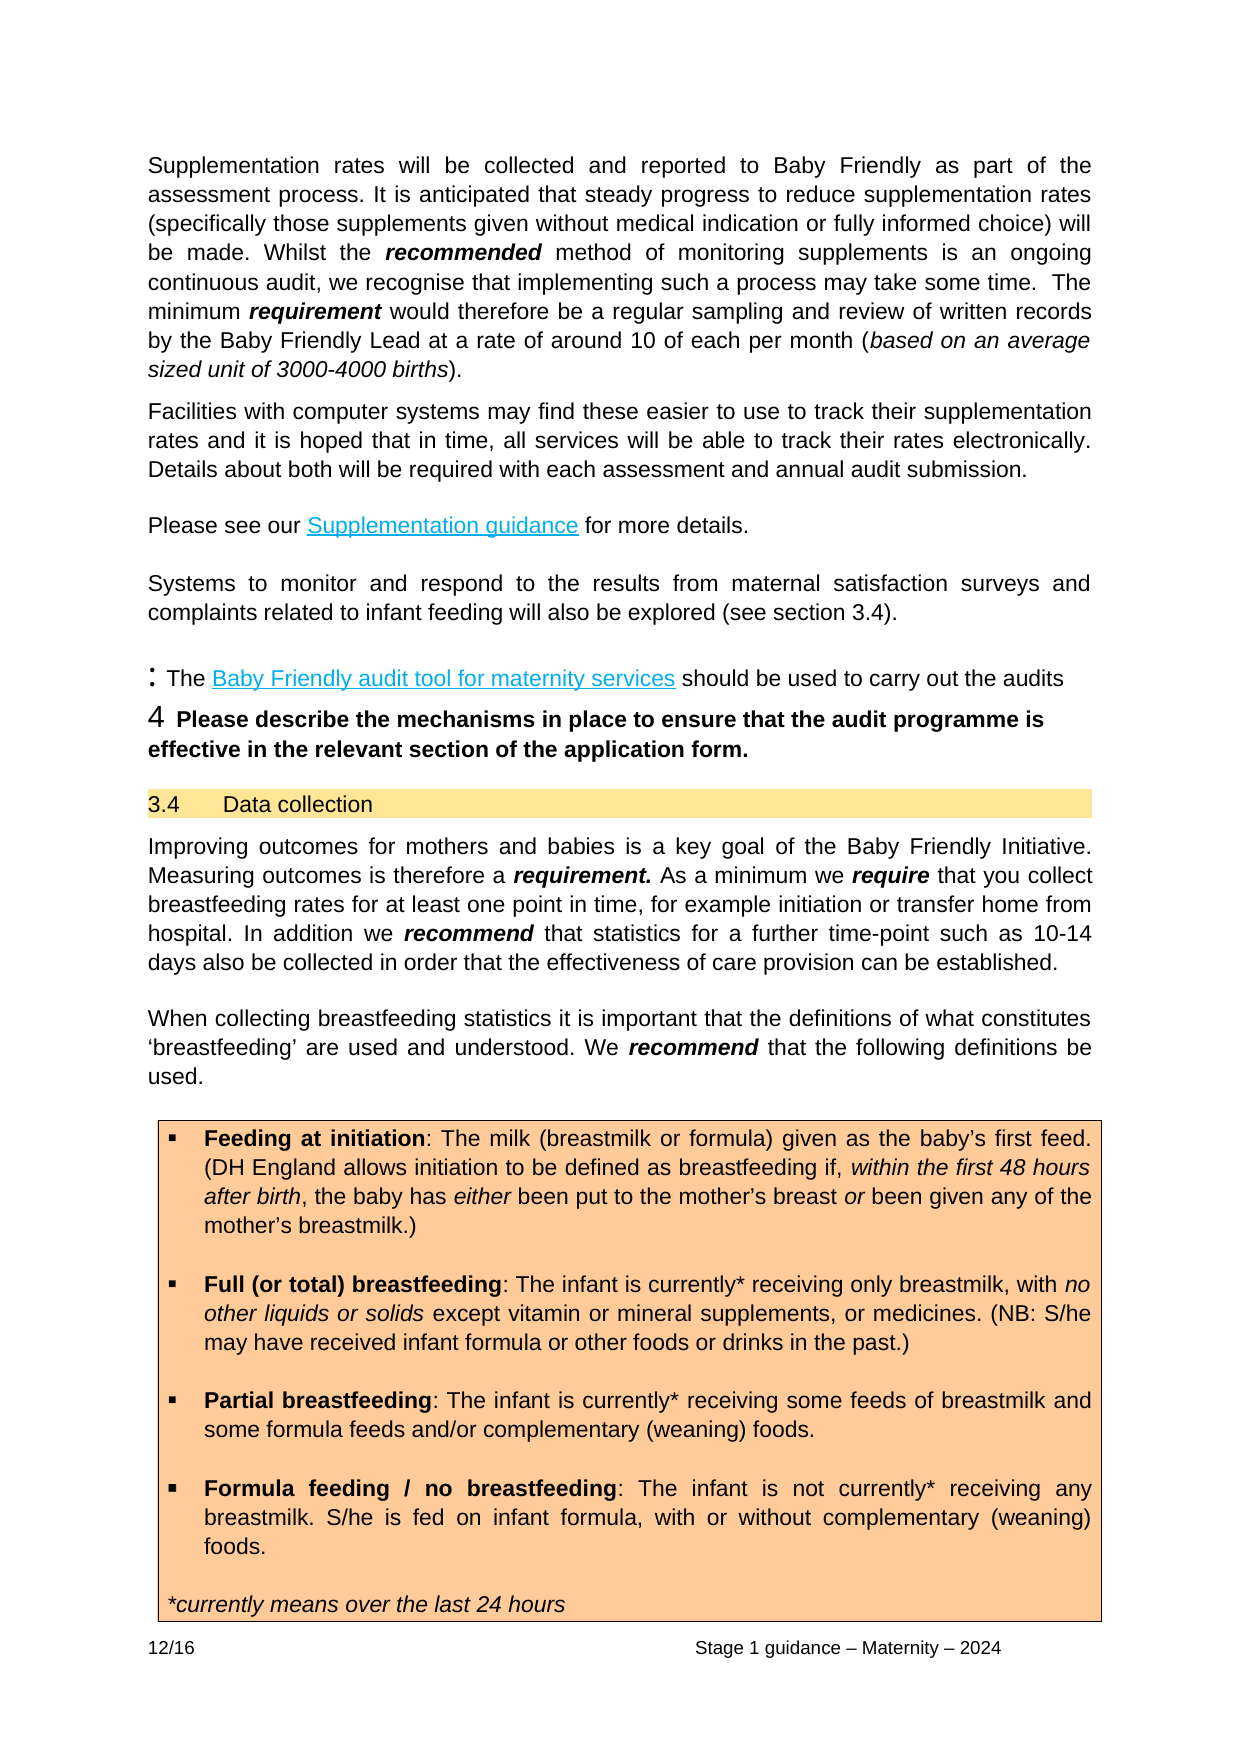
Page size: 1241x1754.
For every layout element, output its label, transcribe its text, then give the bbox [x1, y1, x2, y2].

text When collecting breastfeeding statistics it is important that the definitions of what constitutes ‘breastfeeding’ are used and understood. We recommend that the following definitions be used. [148, 1003, 1092, 1091]
text Supplementation rates will be collected and reported to Baby Friendly as part of the assessment process. It is anticipated that steady progress to reduce supplementation rates (specifically those supplements given without medical indication or fully informed choice) will be made. Whilst the recommended method of monitoring supplements is an ongoing continuous audit, we recognise that implementing such a process may take some time. The minimum requirement would therefore be a regular sampling and review of written records by the Baby Friendly Lead at a rate of around 10 of each per month (based on an average sized unit of 3000-4000 births). [148, 150, 1092, 383]
text Improving outcomes for mothers and babies is a key goal of the Baby Friendly Initiative. Measuring outcomes is therefore a requirement. As a minimum we require that you collect breastfeeding rates for at least one point in time, for example initiation or transfer home from hospital. In addition we recommend that statistics for a further time-point such as 10-14 days also be collected in order that the effectiveness of care provision can be established. [148, 831, 1092, 977]
list Formula feeding / no breastfeeding: The infant is not currently* receiving any breastmilk. S/he is fed on infant formula, with or without complementary (weaning) foods. [159, 1470, 1101, 1557]
text 4 Please describe the mechanisms in place to ensure that the audit programme is effective in the relevant section of the application form. [148, 704, 1092, 763]
list Full (or total) breastfeeding: The infant is currently* receiving only breastmilk, with no other liquids or solids except vitamin or mineral supplements, or medicines. (NB: S/he may have received infant formula or other foods or drinks in the past.) [159, 1266, 1101, 1353]
text *currently means over the last 24 hours [159, 1586, 1101, 1621]
text Systems to monitor and respond to the results from maternal satisfaction surveys and complaints related to infant feeding will also be explored (see section 3.4). [148, 568, 1092, 626]
text Facilities with computer systems may find these easier to use to track their supplementation rates and it is hoped that in time, all services will be able to track their rates electronically. Details about both will be required with each assessment and annual audit submission. [148, 396, 1092, 483]
text : The Baby Friendly audit tool for maternity services should be used to carry out the audits [148, 663, 1092, 692]
text Please see our Supplementation guidance for more details. [148, 510, 1092, 539]
text 3.4 Data collection [148, 789, 1092, 818]
list Partial breastfeeding: The infant is currently* receiving some feeds of breastmilk and some formula feeds and/or complementary (weaning) foods. [159, 1382, 1101, 1441]
list Feeding at initiation: The milk (breastmilk or formula) given as the baby’s first feed. (DH England allows initiation to be defined as breastfeeding if, within the first 48 hours after birth, the baby has either been put to the mother’s breast or been given any of the mother’s breastmilk.) [159, 1121, 1101, 1236]
